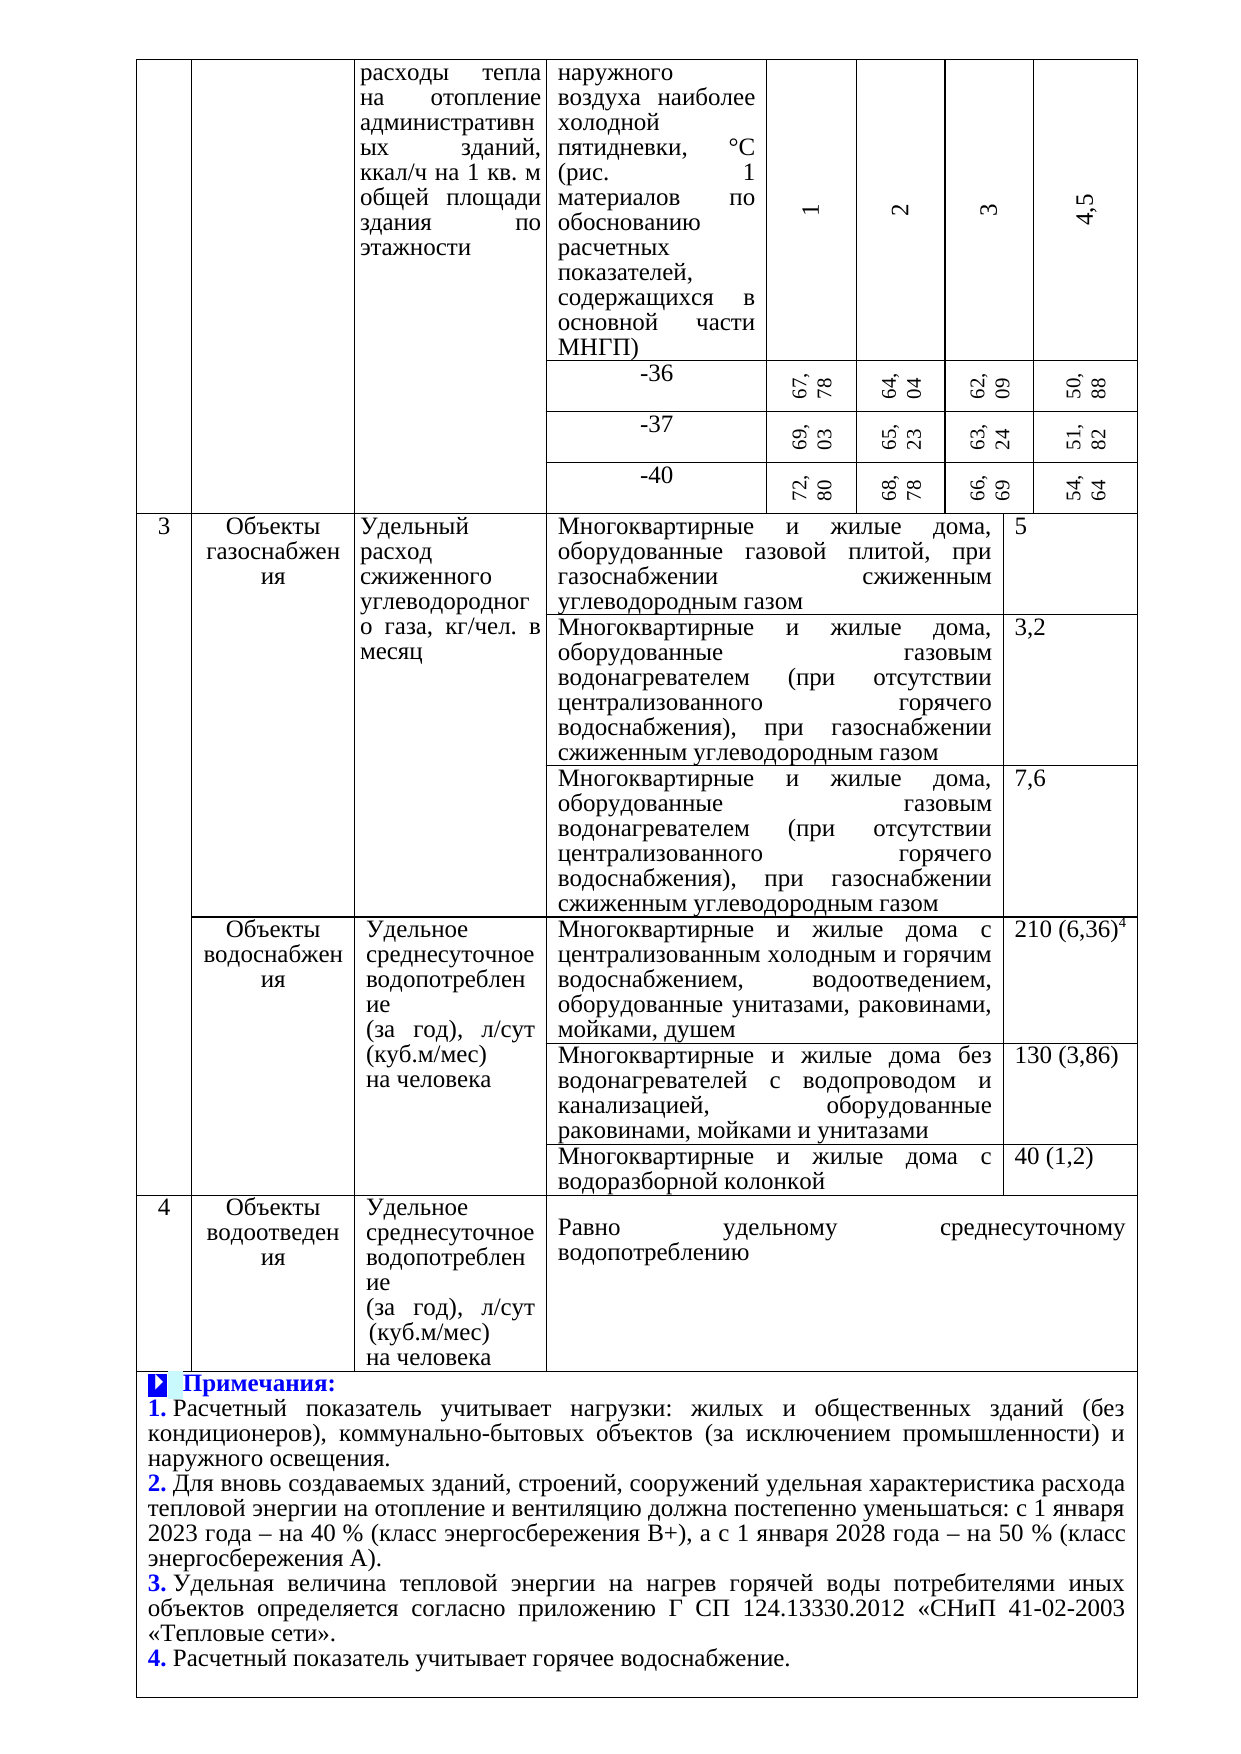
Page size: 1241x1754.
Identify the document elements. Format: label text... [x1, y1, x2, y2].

table_cell Многоквартирные и жилые дома с централизованным холодным и горячим водоснабжением, водоотведением, оборудованные унитазами, раковинами, мойками, душем [547, 918, 1003, 1042]
table_cell 7,6 [1004, 766, 1137, 916]
table_cell 1 [767, 60, 856, 360]
table_cell Многоквартирные и жилые дома, оборудованные газовой плитой, при газоснабжении сжиженным углеводородным газом [547, 514, 1003, 614]
table_cell Объекты газоснабжения [192, 514, 354, 916]
table_cell 5 [1004, 514, 1137, 614]
table_cell 4,5 [1034, 60, 1137, 360]
table_cell Объекты водоотведения [192, 1196, 354, 1371]
table_cell Многоквартирные и жилые дома с водоразборной колонкой [547, 1145, 1003, 1194]
table_cell 65,23 [857, 412, 944, 462]
table_cell Равно удельному среднесуточному водопотреблению [547, 1196, 1137, 1371]
table_cell 67,78 [767, 361, 856, 411]
table_cell Многоквартирные и жилые дома, оборудованные газовым водонагревателем (при отсутствии централизованного горячего водоснабжения), при газоснабжении сжиженным углеводородным газом [547, 766, 1003, 916]
table_cell Удельное среднесуточное водопотребление (за год), л/сут (куб.м/мес) на человека [355, 918, 546, 1194]
table_cell 72,80 [767, 463, 856, 513]
table_cell Примечания: Расчетный показатель учитывает нагрузки: жилых и общественных зданий (без кондиционеров), коммунально-бытовых объектов (за исключением промышленности) и наружного освещения. Для вновь создаваемых зданий, строений, сооружений удельная характеристика расхода тепловой энергии на отопление и вентиляцию должна постепенно уменьшаться: с 1 января 2023 года – на 40 % (класс энергосбережения В+), а с 1 января 2028 года – на 50 % (класс энергосбережения А). Удельная величина тепловой энергии на нагрев горячей воды потребителями иных объектов определяется согласно приложению Г СП 124.13330.2012 «СНиП 41-02-2003 «Тепловые сети». Расчетный показатель учитывает горячее водоснабжение. [137, 1372, 1137, 1697]
table_cell -37 [547, 412, 766, 462]
table_cell Многоквартирные и жилые дома без водонагревателей с водопроводом и канализацией, оборудованные раковинами, мойками и унитазами [547, 1044, 1003, 1143]
table_cell 50,88 [1034, 361, 1137, 411]
table_cell 63,24 [946, 412, 1033, 462]
table_cell -36 [547, 361, 766, 411]
table_cell 4 [137, 1196, 191, 1371]
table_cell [355, 60, 546, 513]
table_cell 2 [857, 60, 944, 360]
table_cell 130 (3,86) [1004, 1044, 1137, 1143]
table_cell Удельный расход сжиженного углеводородного газа, кг/чел. в месяц [355, 514, 546, 916]
table_cell 64,04 [857, 361, 944, 411]
table_cell 51,82 [1034, 412, 1137, 462]
table_cell 68,78 [857, 463, 944, 513]
table_cell 40 (1,2) [1004, 1145, 1137, 1194]
table_cell 210 (6,36)4 [1004, 918, 1137, 1042]
table_cell 3 [137, 514, 191, 1194]
table_cell Многоквартирные и жилые дома, оборудованные газовым водонагревателем (при отсутствии централизованного горячего водоснабжения), при газоснабжении сжиженным углеводородным газом [547, 615, 1003, 765]
table_cell Удельное среднесуточное водопотребление (за год), л/сут (куб.м/мес) на человека [355, 1196, 546, 1371]
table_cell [547, 60, 766, 360]
table_cell 62,09 [946, 361, 1033, 411]
table_cell 66,69 [946, 463, 1033, 513]
table_cell 3 [946, 60, 1033, 360]
table_cell Объекты водоснабжения [192, 918, 354, 1194]
table_cell -40 [547, 463, 766, 513]
table_cell 69,03 [767, 412, 856, 462]
table_cell 3,2 [1004, 615, 1137, 765]
table_cell 54,64 [1034, 463, 1137, 513]
